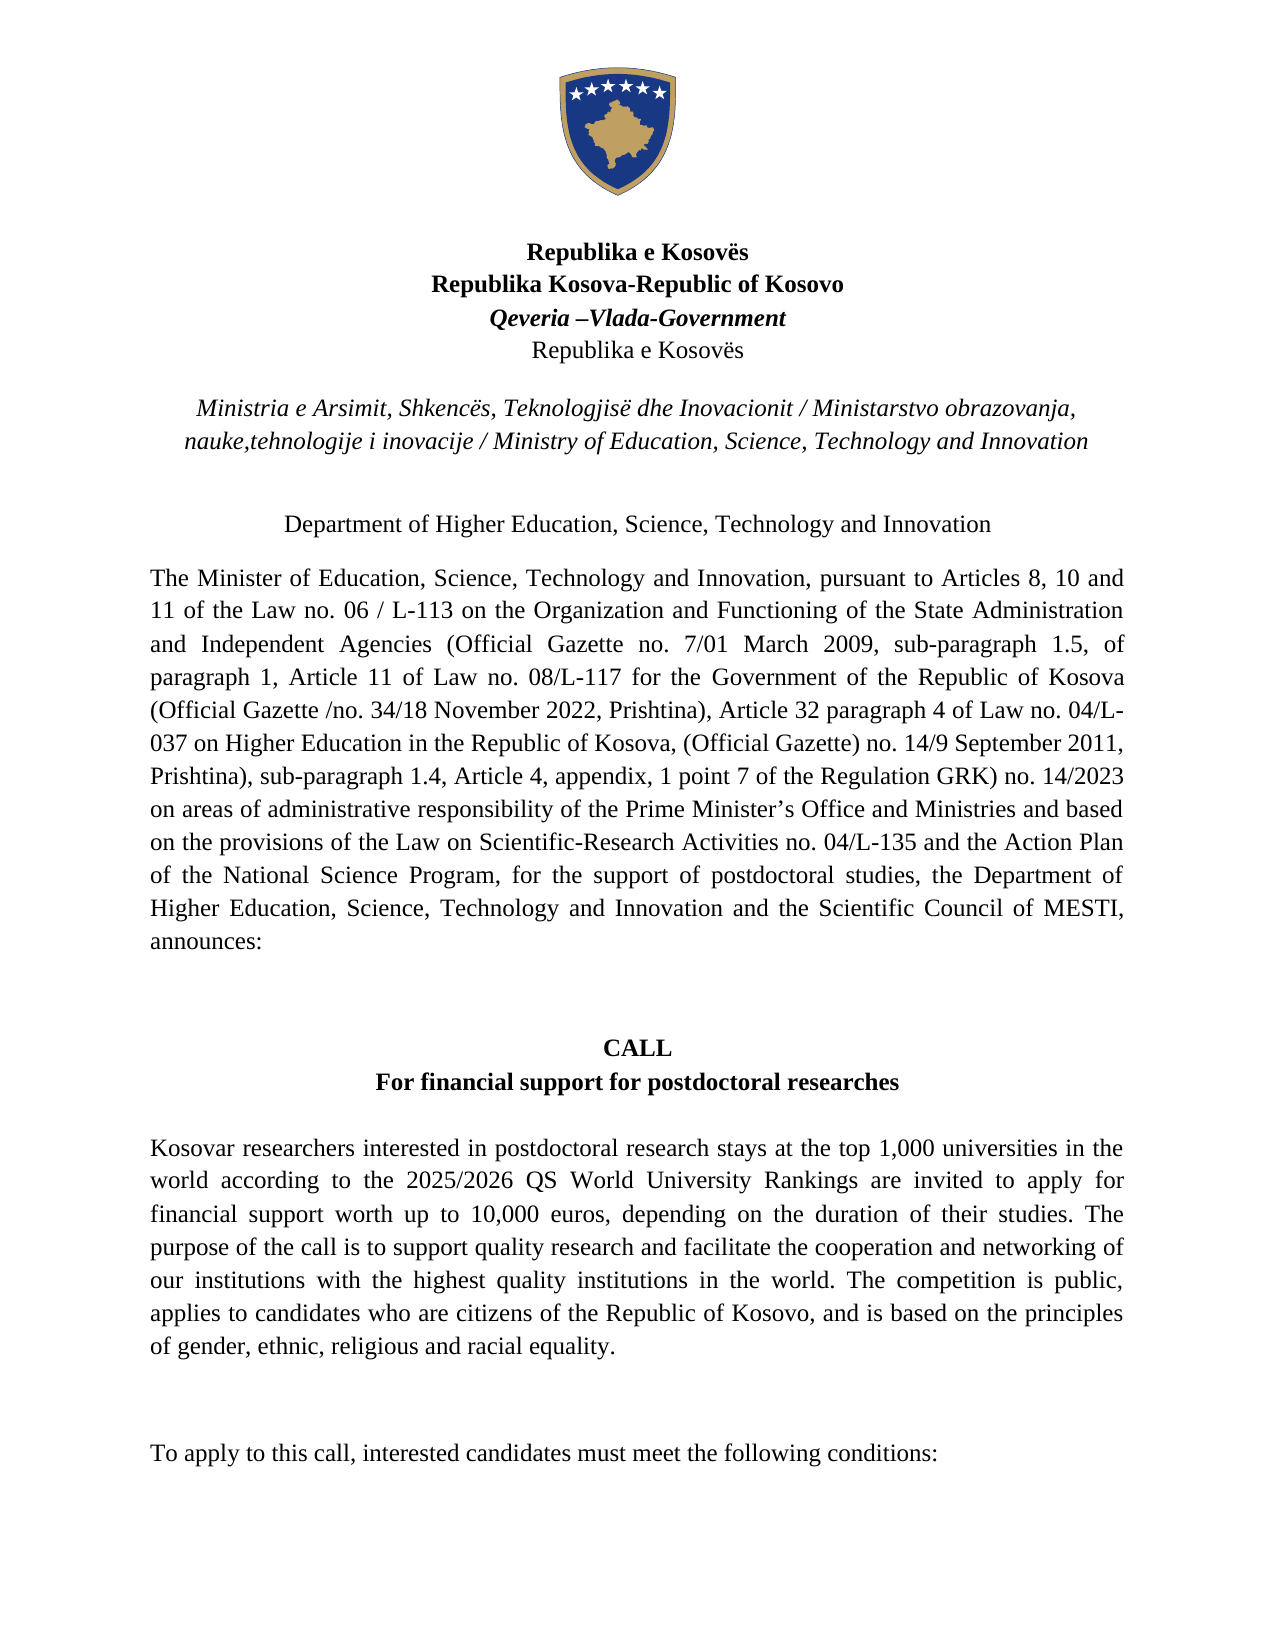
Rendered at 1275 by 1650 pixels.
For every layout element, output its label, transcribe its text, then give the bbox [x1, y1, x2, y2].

text Republika Kosova-Republic of Kosovo [150, 269, 1125, 298]
text Republika e Kosovës [150, 237, 1125, 265]
text For financial support for postdoctoral researches [150, 1067, 1125, 1095]
text Ministria e Arsimit, Shkencës, Teknologjisë dhe Inovacionit / Ministarstvo obrazovanja, nauke,tehnologije i inovacije / Ministry of Education, Science, Technology and Innovation [150, 393, 1125, 455]
text Republika e Kosovës [150, 336, 1125, 364]
text The Minister of Education, Science, Technology and Innovation, pursuant to Articles 8, 10 and 11 of the Law no. 06 / L-113 on the Organization and Functioning of the State Administration and Independent Agencies (Official Gazette no. 7/01 March 2009, sub-paragraph 1.5, of paragraph 1, Article 11 of Law no. 08/L-117 for the Government of the Republic of Kosova (Official Gazette /no. 34/18 November 2022, Prishtina), Article 32 paragraph 4 of Law no. 04/L-037 on Higher Education in the Republic of Kosova, (Official Gazette) no. 14/9 September 2011, Prishtina), sub-paragraph 1.4, Article 4, appendix, 1 point 7 of the Regulation GRK) no. 14/2023 on areas of administrative responsibility of the Prime Minister’s Office and Ministries and based on the provisions of the Law on Scientific-Research Activities no. 04/L-135 and the Action Plan of the National Science Program, for the support of postdoctoral studies, the Department of Higher Education, Science, Technology and Innovation and the Scientific Council of MESTI, announces: [150, 563, 1125, 954]
text Qeveria –Vlada-Government [150, 303, 1125, 331]
text Kosovar researchers interested in postdoctoral research stays at the top 1,000 universities in the world according to the 2025/2026 QS World University Rankings are invited to apply for financial support worth up to 10,000 euros, depending on the duration of their studies. The purpose of the call is to support quality research and facilitate the cooperation and networking of our institutions with the highest quality institutions in the world. The competition is public, applies to candidates who are citizens of the Republic of Kosovo, and is based on the principles of gender, ethnic, religious and racial equality. [150, 1133, 1125, 1359]
text CALL [150, 1033, 1125, 1062]
text Department of Higher Education, Science, Technology and Innovation [150, 509, 1125, 537]
text To apply to this call, interested candidates must meet the following conditions: [150, 1438, 1125, 1467]
